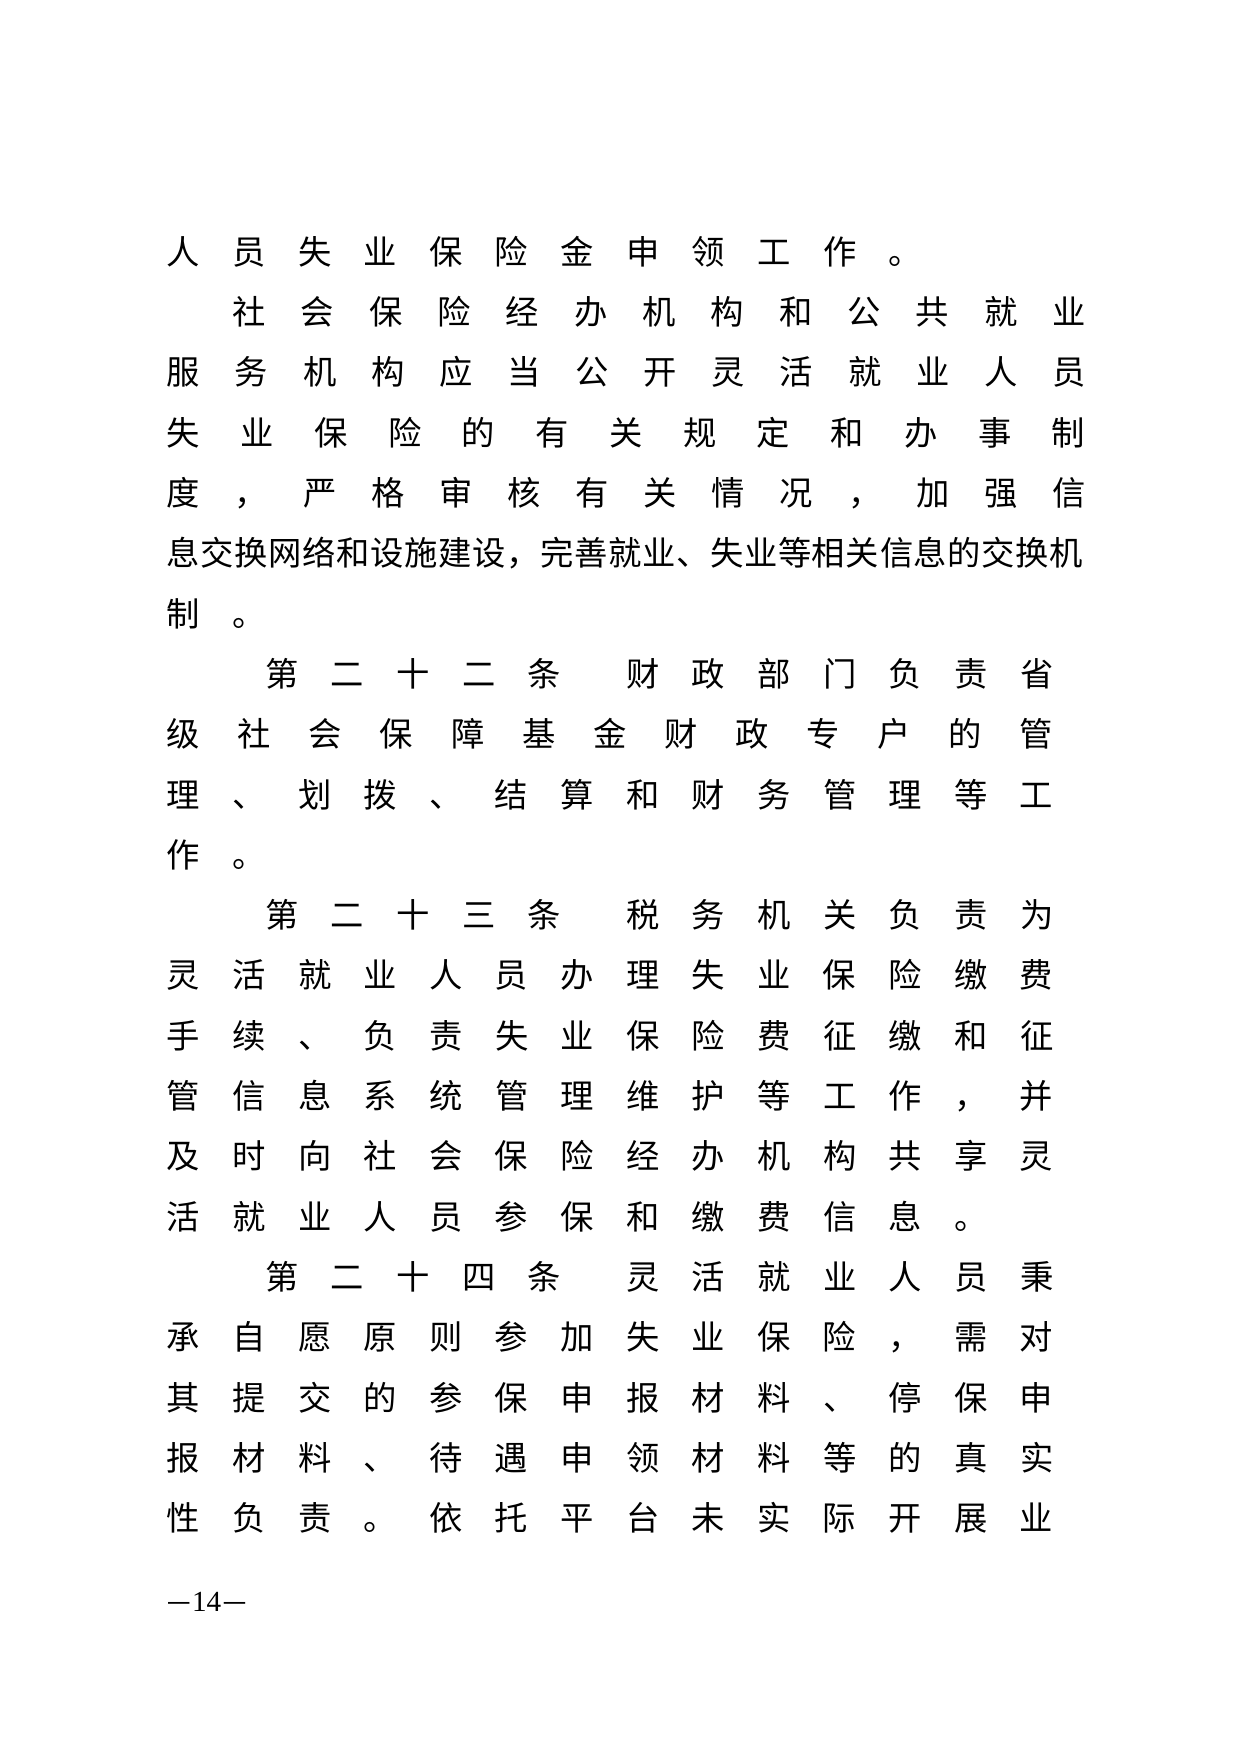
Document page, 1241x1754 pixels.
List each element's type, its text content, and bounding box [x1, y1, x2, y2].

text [167, 219, 1085, 280]
text 第二十三条 税务机关负责为灵活就业人员办理失业保险缴费手续、负责失业保险费征缴和征管信息系统管理维护等工作，并及时向社会保险经办机构共享灵活就业人员参保和缴费信息。 [167, 883, 1085, 1245]
text 第二十二条 财政部门负责省级社会保障基金财政专户的管理、划拨、结算和财务管理等工作。 [167, 642, 1085, 883]
text 社会保险经办机构和公共就业服务机构应当公开灵活就业人员失业保险的有关规定和办事制度，严格审核有关情况，加强信息交换网络和设施建设，完善就业、失业等相关信息的交换机制。 [167, 280, 1085, 642]
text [167, 1245, 1085, 1546]
